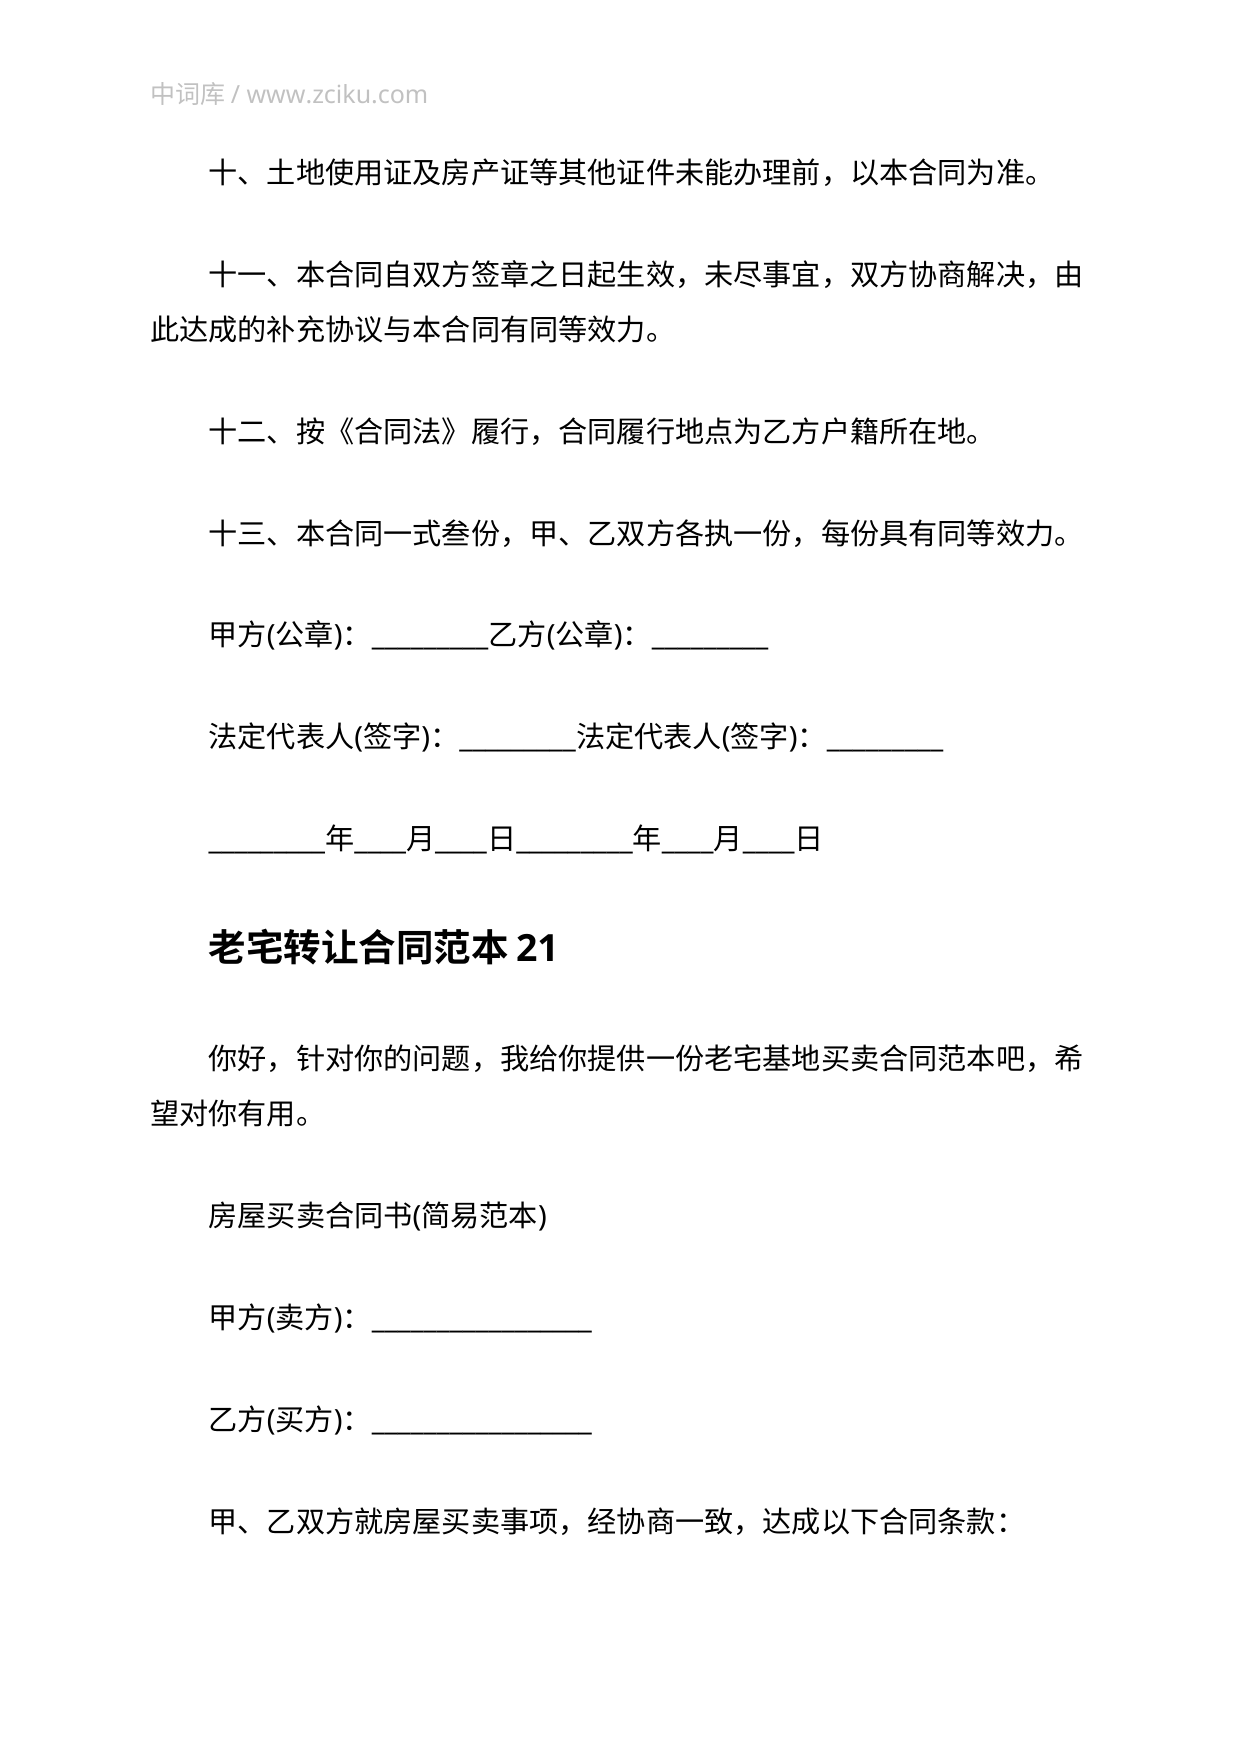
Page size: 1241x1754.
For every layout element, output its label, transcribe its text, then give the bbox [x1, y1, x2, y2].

text 你好，针对你的问题，我给你提供一份老宅基地买卖合同范本吧，希望对你有用。 [150, 1036, 1090, 1133]
text 甲、乙双方就房屋买卖事项，经协商一致，达成以下合同条款： [150, 1498, 1090, 1540]
text _________年____月____日_________年____月____日 [150, 816, 1090, 858]
text 甲方(公章)：_________乙方(公章)：_________ [150, 612, 1090, 654]
text 乙方(买方)：_________________ [150, 1396, 1090, 1438]
text 老宅转让合同范本21 [150, 918, 1090, 972]
text 十、土地使用证及房产证等其他证件未能办理前，以本合同为准。 [150, 150, 1090, 192]
text 甲方(卖方)：_________________ [150, 1294, 1090, 1337]
text 法定代表人(签字)：_________法定代表人(签字)：_________ [150, 714, 1090, 756]
text 房屋买卖合同书(简易范本) [150, 1192, 1090, 1234]
text 十三、本合同一式叁份，甲、乙双方各执一份，每份具有同等效力。 [150, 510, 1090, 552]
text 十一、本合同自双方签章之日起生效，未尽事宜，双方协商解决，由此达成的补充协议与本合同有同等效力。 [150, 252, 1090, 349]
text 十二、按《合同法》履行，合同履行地点为乙方户籍所在地。 [150, 408, 1090, 451]
